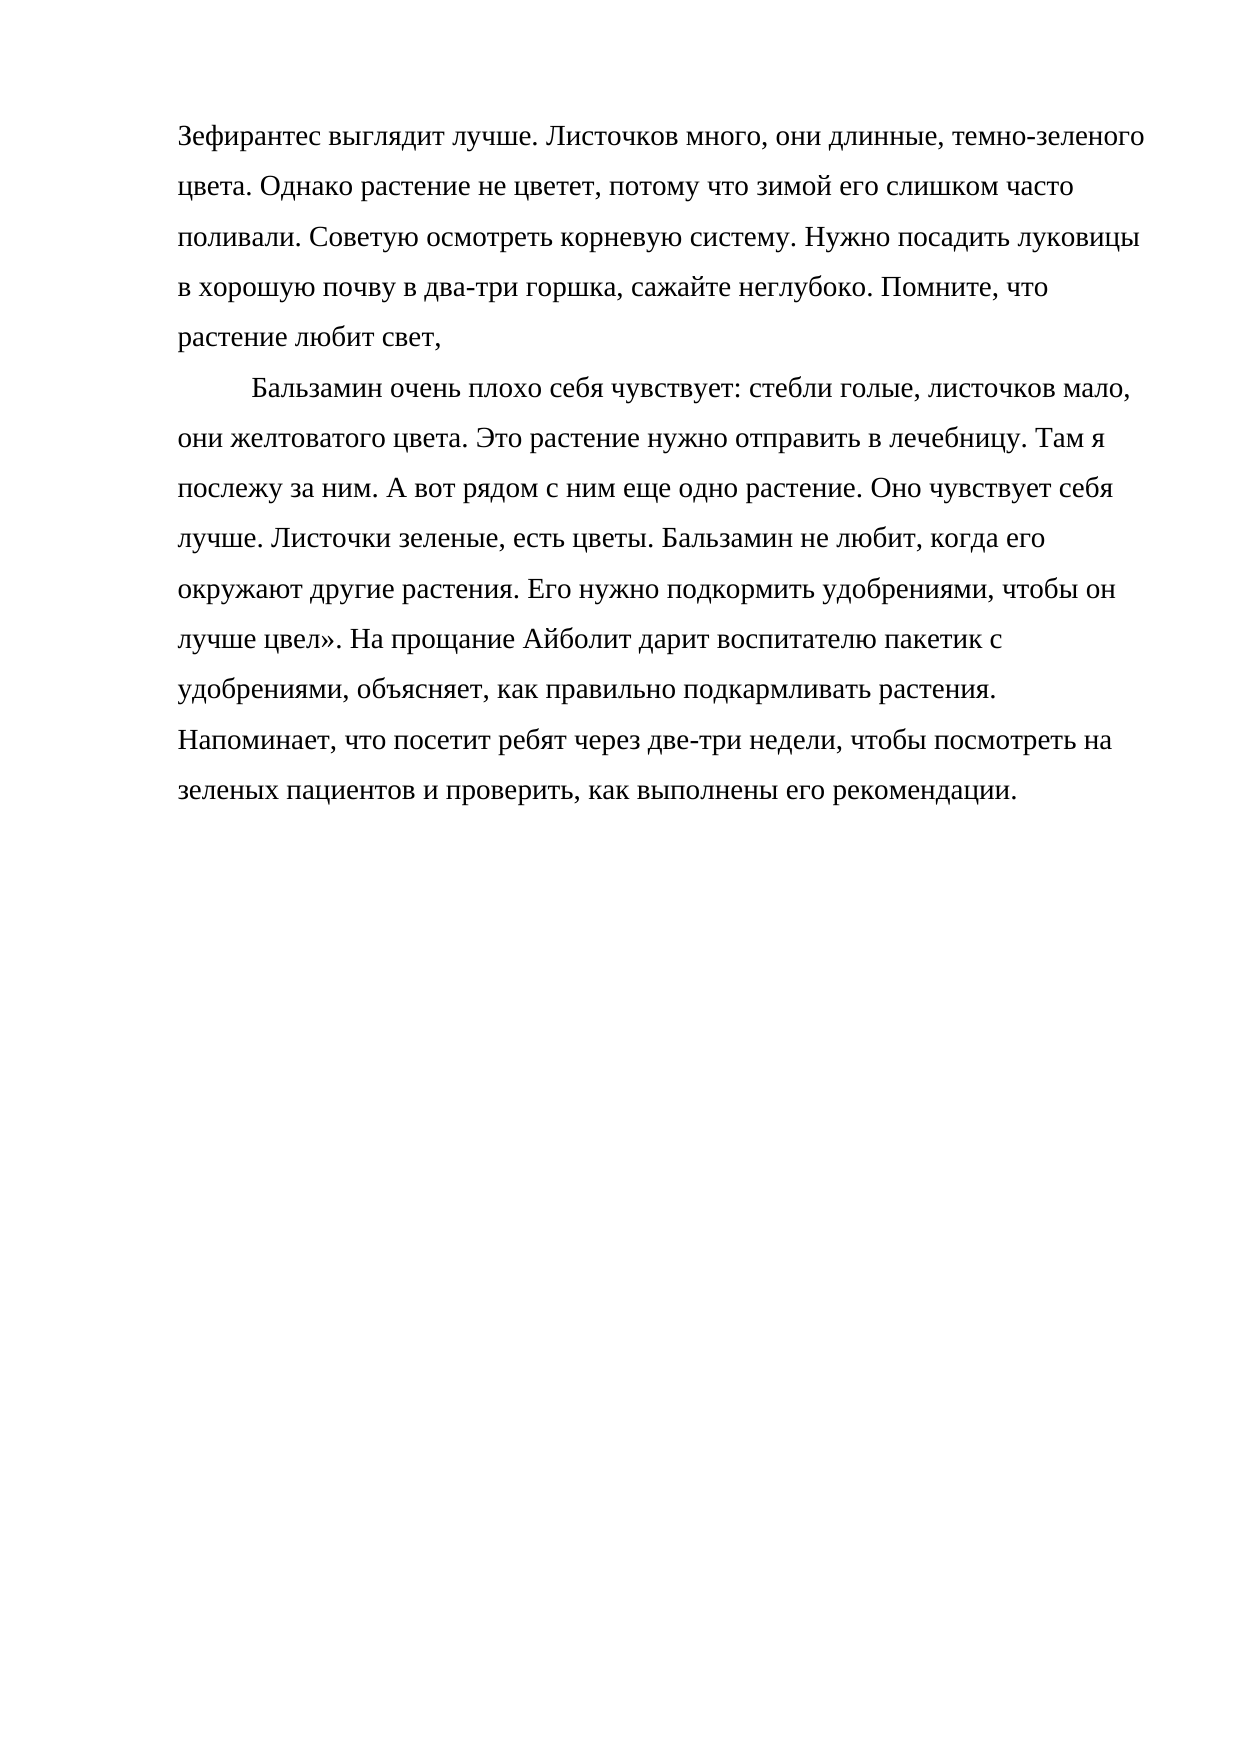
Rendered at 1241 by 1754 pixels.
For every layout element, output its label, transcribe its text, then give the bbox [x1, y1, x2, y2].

text Зефирантес выглядит лучше. Листочков много, они длинные, темно-зеленого цвета. Однако растение не цветет, потому что зимой его слишком часто поливали. Советую осмотреть корневую систему. Нужно посадить луковицы в хорошую почву в два-три горшка, сажайте неглубоко. Помните, что растение любит свет, [177, 118, 1152, 353]
text Бальзамин очень плохо себя чувствует: стебли голые, листочков мало, они желтоватого цвета. Это растение нужно отправить в лечебницу. Там я послежу за ним. А вот рядом с ним еще одно растение. Оно чувствует себя лучше. Листочки зеленые, есть цветы. Бальзамин не любит, когда его окружают другие растения. Его нужно подкормить удобрениями, чтобы он лучше цвел». На прощание Айболит дарит воспитателю пакетик с удобрениями, объясняет, как правильно подкармливать растения. Напоминает, что посетит ребят через две-три недели, чтобы посмотреть на зеленых пациентов и проверить, как выполнены его рекомендации. [177, 370, 1152, 806]
